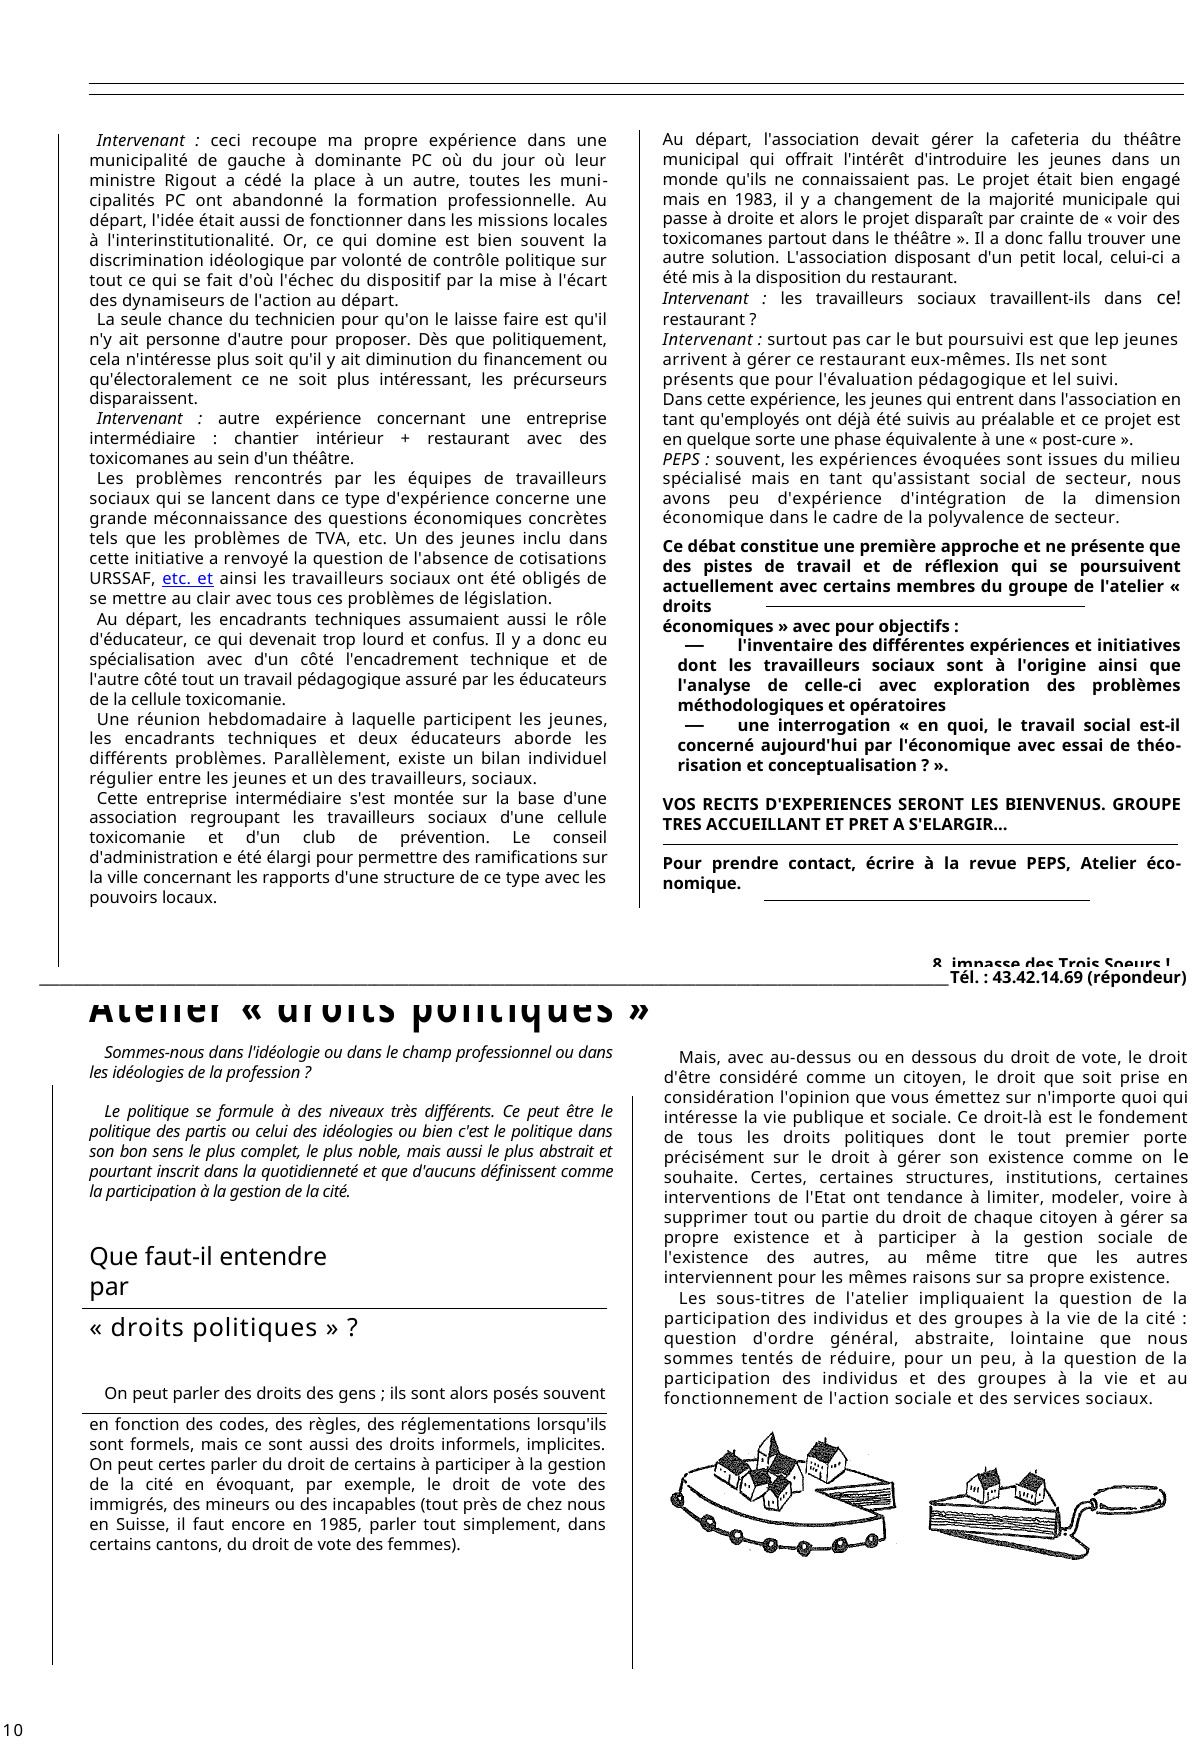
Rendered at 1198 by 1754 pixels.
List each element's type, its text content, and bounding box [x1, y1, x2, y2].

text Que faut-il entendre par [89, 1242, 614, 1301]
text PEPS : souvent, les expériences évoquées sont issues du milieu spécialisé mais en tant qu'assistant social de secteur, nous avons peu d'expérience d'intégration de la dimension économique dans le cadre de la polyvalence de secteur. [662, 449, 1181, 528]
text Pour prendre contact, écrire à la revue PEPS, Atelier économique. [662, 854, 1181, 894]
text La seule chance du technicien pour qu'on le laisse faire est qu'il n'y ait personne d'autre pour proposer. Dès que politiquement, cela n'intéresse plus soit qu'il y ait diminution du financement ou qu'électoralement ce ne soit plus intéressant, les précurseurs disparaissent. [89, 310, 608, 408]
text Atelier « droits politiques » [419, 1005, 534, 1033]
text Atelier « droits politiques » [89, 1005, 414, 1033]
text Intervenant : surtout pas car le but poursuivi est que lep jeunes arrivent à gérer ce restaurant eux-mêmes. Ils net sont présents que pour l'évaluation pédagogique et lel suivi. [662, 330, 1181, 390]
text Au départ, les encadrants techniques assumaient aussi le rôle d'éducateur, ce qui devenait trop lourd et confus. Il y a donc eu spécialisation avec d'un côté l'encadrement technique et de l'autre côté tout un travail pédagogique assuré par les éducateurs de la cellule toxicomanie. [89, 609, 608, 709]
text Les sous-titres de l'atelier impliquaient la question de la participation des individus et des groupes à la vie de la cité : question d'ordre général, abstraite, lointaine que nous sommes tentés de réduire, pour un peu, à la question de la participation des individus et des groupes à la vie et au fonctionnement de l'action sociale et des services sociaux. [663, 1288, 1188, 1408]
text « droits politiques » ? [89, 1302, 614, 1343]
picture [670, 1431, 1167, 1560]
text Au départ, l'association devait gérer la cafeteria du théâtre municipal qui offrait l'intérêt d'introduire les jeunes dans un monde qu'ils ne connaissaient pas. Le projet était bien engagé mais en 1983, il y a changement de la majorité municipale qui passe à droite et alors le projet disparaît par crainte de « voir des toxicomanes partout dans le théâtre ». Il a donc fallu trouver une autre solution. L'association disposant d'un petit local, celui-ci a été mis à la disposition du restaurant. [662, 130, 1181, 288]
text Mais, avec au-dessus ou en dessous du droit de vote, le droit d'être considéré comme un citoyen, le droit que soit prise en considération l'opinion que vous émettez sur n'importe quoi qui intéresse la vie publique et sociale. Ce droit-là est le fondement de tous les droits politiques dont le tout premier porte précisément sur le droit à gérer son existence comme on le souhaite. Certes, certaines structures, institutions, certaines interventions de l'Etat ont tendance à limiter, modeler, voire à supprimer tout ou partie du droit de chaque citoyen à gérer sa propre existence et à participer à la gestion sociale de l'existence des autres, au même titre que les autres interviennent pour les mêmes raisons sur sa propre existence. [663, 1047, 1188, 1287]
text Une réunion hebdomadaire à laquelle participent les jeunes, les encadrants techniques et deux éducateurs aborde les différents problèmes. Parallèlement, existe un bilan individuel régulier entre les jeunes et un des travailleurs, sociaux. [89, 709, 608, 788]
text Ce débat constitue une première approche et ne présente que des pistes de travail et de réflexion qui se poursuivent actuellement avec certains membres du groupe de l'atelier « droits économiques » avec pour objectifs : [662, 536, 1181, 636]
text Les problèmes rencontrés par les équipes de travailleurs sociaux qui se lancent dans ce type d'expérience concerne une grande méconnaissance des questions économiques concrètes tels que les problèmes de TVA, etc. Un des jeunes inclu dans cette initiative a renvoyé la question de l'absence de cotisations URSSAF, etc. et ainsi les travailleurs sociaux ont été obligés de se mettre au clair avec tous ces problèmes de législation. [89, 468, 608, 608]
text Atelier « droits politiques » [539, 1005, 1188, 1033]
text On peut parler des droits des gens ; ils sont alors posés souvent en fonction des codes, des règles, des réglementations lorsqu'ils sont formels, mais ce sont aussi des droits informels, implicites. On peut certes parler du droit de certains à participer à la gestion de la cité en évoquant, par exemple, le droit de vote des immigrés, des mineurs ou des incapables (tout près de chez nous en Suisse, il faut encore en 1985, parler tout simplement, dans certains cantons, du droit de vote des femmes). [89, 1414, 606, 1554]
text Intervenant : ceci recoupe ma propre expérience dans une municipalité de gauche à dominante PC où du jour où leur ministre Rigout a cédé la place à un autre, toutes les municipalités PC ont abandonné la formation professionnelle. Au départ, l'idée était aussi de fonctionner dans les missions locales à l'interinstitutionalité. Or, ce qui domine est bien souvent la discrimination idéologique par volonté de contrôle politique sur tout ce qui se fait d'où l'échec du dispositif par la mise à l'écart des dynamiseurs de l'action au départ. [89, 130, 608, 310]
list l'inventaire des différentes expériences et initiatives dont les travailleurs sociaux sont à l'origine ainsi que l'analyse de celle-ci avec exploration des problèmes méthodologiques et opératoires [677, 636, 1181, 715]
text Sommes-nous dans l'idéologie ou dans le champ professionnel ou dans les idéologies de la profession ? [89, 1042, 614, 1082]
text Cette entreprise intermédiaire s'est montée sur la base d'une association regroupant les travailleurs sociaux d'une cellule toxicomanie et d'un club de prévention. Le conseil d'administration e été élargi pour permettre des ramifications sur la ville concernant les rapports d'une structure de ce type avec les pouvoirs locaux. [89, 788, 608, 907]
text Le politique se formule à des niveaux très différents. Ce peut être le politique des partis ou celui des idéologies ou bien c'est le politique dans son bon sens le plus complet, le plus noble, mais aussi le plus abstrait et pourtant inscrit dans la quotidienneté et que d'aucuns définissent comme la participation à la gestion de la cité. [89, 1101, 614, 1201]
text VOS RECITS D'EXPERIENCES SERONT LES BIENVENUS. GROUPE TRES ACCUEILLANT ET PRET A S'ELARGIR... [662, 794, 1181, 834]
text Dans cette expérience, les jeunes qui entrent dans l'association en tant qu'employés ont déjà été suivis au préalable et ce projet est en quelque sorte une phase équivalente à une « post-cure ». [662, 390, 1181, 449]
text Intervenant : autre expérience concernant une entreprise intermédiaire : chantier intérieur + restaurant avec des toxicomanes au sein d'un théâtre. [89, 408, 608, 468]
list une interrogation « en quoi, le travail social est-il concerné aujourd'hui par l'économique avec essai de théorisation et conceptualisation ? ». [677, 715, 1181, 775]
text Intervenant : les travailleurs sociaux travaillent-ils dans ce! restaurant ? [662, 288, 1181, 330]
